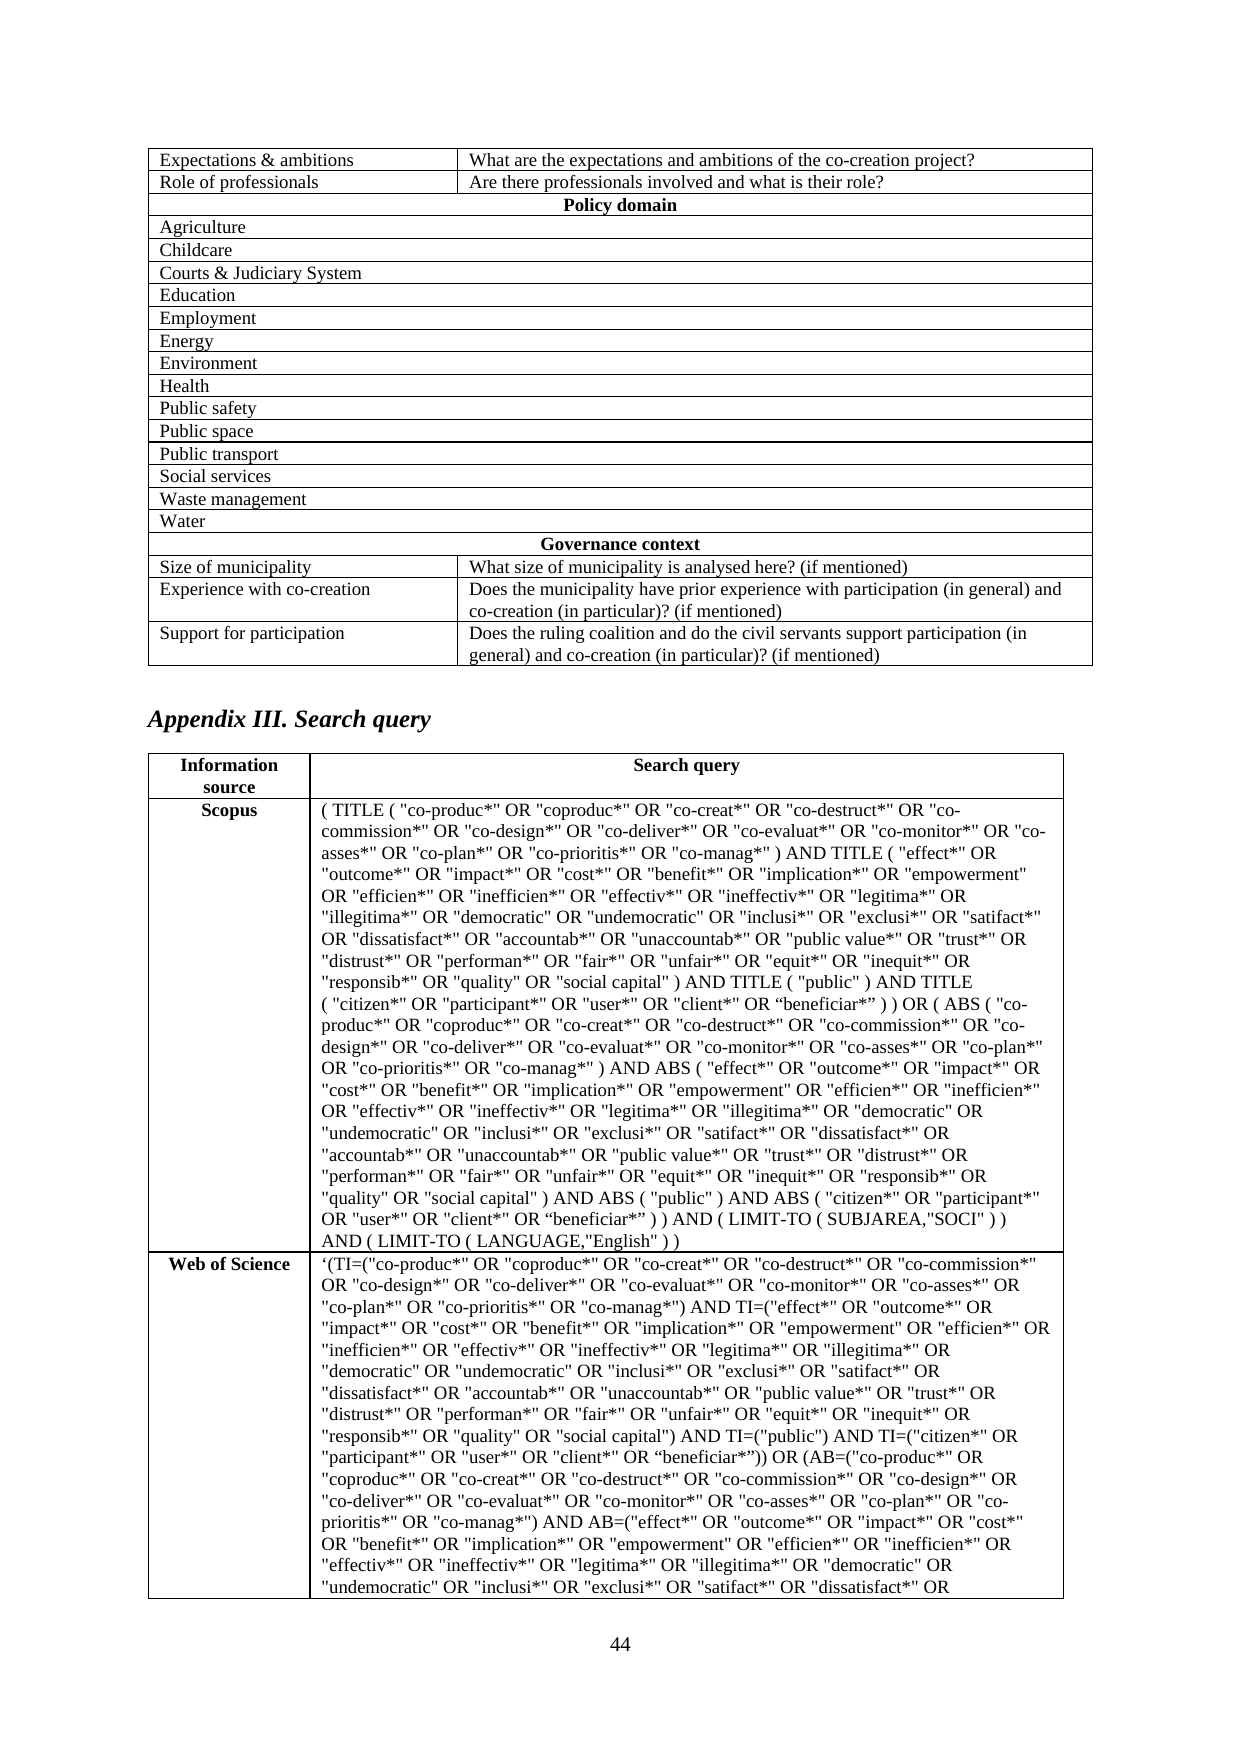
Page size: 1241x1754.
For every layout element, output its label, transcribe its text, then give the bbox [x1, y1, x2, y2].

table_cell Public transport [149, 443, 1092, 464]
table_cell Public safety [149, 397, 1092, 419]
table_cell Policy domain [149, 194, 1092, 215]
table_cell Does the ruling coalition and do the civil servants support participation (in general) and co-creation (in particular)? (if mentioned) [458, 622, 1092, 665]
table_cell Size of municipality [149, 556, 457, 577]
table_cell Expectations & ambitions [149, 149, 457, 170]
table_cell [311, 1253, 1063, 1597]
table_cell Water [149, 510, 1092, 532]
table_cell Social services [149, 465, 1092, 487]
table_cell What are the expectations and ambitions of the co-creation project? [458, 149, 1092, 170]
table_cell Courts & Judiciary System [149, 262, 1092, 283]
table_cell Employment [149, 307, 1092, 328]
table_cell Web of Science [149, 1253, 309, 1597]
table_cell Health [149, 375, 1092, 396]
table_cell Energy [149, 330, 1092, 351]
table_cell What size of municipality is analysed here? (if mentioned) [458, 556, 1092, 577]
table_cell Childcare [149, 239, 1092, 261]
table_cell Environment [149, 352, 1092, 374]
table_cell Scopus [149, 799, 309, 1251]
table_cell Does the municipality have prior experience with participation (in general) and co-creation (in particular)? (if mentioned) [458, 578, 1092, 621]
table_header Search query [311, 754, 1063, 797]
table_cell ( TITLE ( "co-produc*" OR "coproduc*" OR "co-creat*" OR "co-destruct*" OR "co-commission*" OR "co-design*" OR "co-deliver*" OR "co-evaluat*" OR "co-monitor*" OR "co-asses*" OR "co-plan*" OR "co-prioritis*" OR "co-manag*" ) AND TITLE ( "effect*" OR "outcome*" OR "impact*" OR "cost*" OR "benefit*" OR "implication*" OR "empowerment" OR "efficien*" OR "inefficien*" OR "effectiv*" OR "ineffectiv*" OR "legitima*" OR "illegitima*" OR "democratic" OR "undemocratic" OR "inclusi*" OR "exclusi*" OR "satifact*" OR "dissatisfact*" OR "accountab*" OR "unaccountab*" OR "public value*" OR "trust*" OR "distrust*" OR "performan*" OR "fair*" OR "unfair*" OR "equit*" OR "inequit*" OR "responsib*" OR "quality" OR "social capital" ) AND TITLE ( "public" ) AND TITLE ( "citizen*" OR "participant*" OR "user*" OR "client*" OR “beneficiar*” ) ) OR ( ABS ( "co-produc*" OR "coproduc*" OR "co-creat*" OR "co-destruct*" OR "co-commission*" OR "co-design*" OR "co-deliver*" OR "co-evaluat*" OR "co-monitor*" OR "co-asses*" OR "co-plan*" OR "co-prioritis*" OR "co-manag*" ) AND ABS ( "effect*" OR "outcome*" OR "impact*" OR "cost*" OR "benefit*" OR "implication*" OR "empowerment" OR "efficien*" OR "inefficien*" OR "effectiv*" OR "ineffectiv*" OR "legitima*" OR "illegitima*" OR "democratic" OR "undemocratic" OR "inclusi*" OR "exclusi*" OR "satifact*" OR "dissatisfact*" OR "accountab*" OR "unaccountab*" OR "public value*" OR "trust*" OR "distrust*" OR "performan*" OR "fair*" OR "unfair*" OR "equit*" OR "inequit*" OR "responsib*" OR "quality" OR "social capital" ) AND ABS ( "public" ) AND ABS ( "citizen*" OR "participant*" OR "user*" OR "client*" OR “beneficiar*” ) ) AND ( LIMIT-TO ( SUBJAREA,"SOCI" ) ) AND ( LIMIT-TO ( LANGUAGE,"English" ) ) [311, 799, 1063, 1251]
table_cell Public space [149, 420, 1092, 441]
table_cell Education [149, 284, 1092, 306]
table_cell Governance context [149, 533, 1092, 554]
table_cell Experience with co-creation [149, 578, 457, 621]
table_header Information source [149, 754, 309, 797]
table_cell Agriculture [149, 216, 1092, 238]
table_cell Role of professionals [149, 171, 457, 193]
subtitle Appendix III. Search query [148, 704, 1033, 733]
table_cell Are there professionals involved and what is their role? [458, 171, 1092, 193]
table_cell Waste management [149, 488, 1092, 509]
table_cell Support for participation [149, 622, 457, 665]
